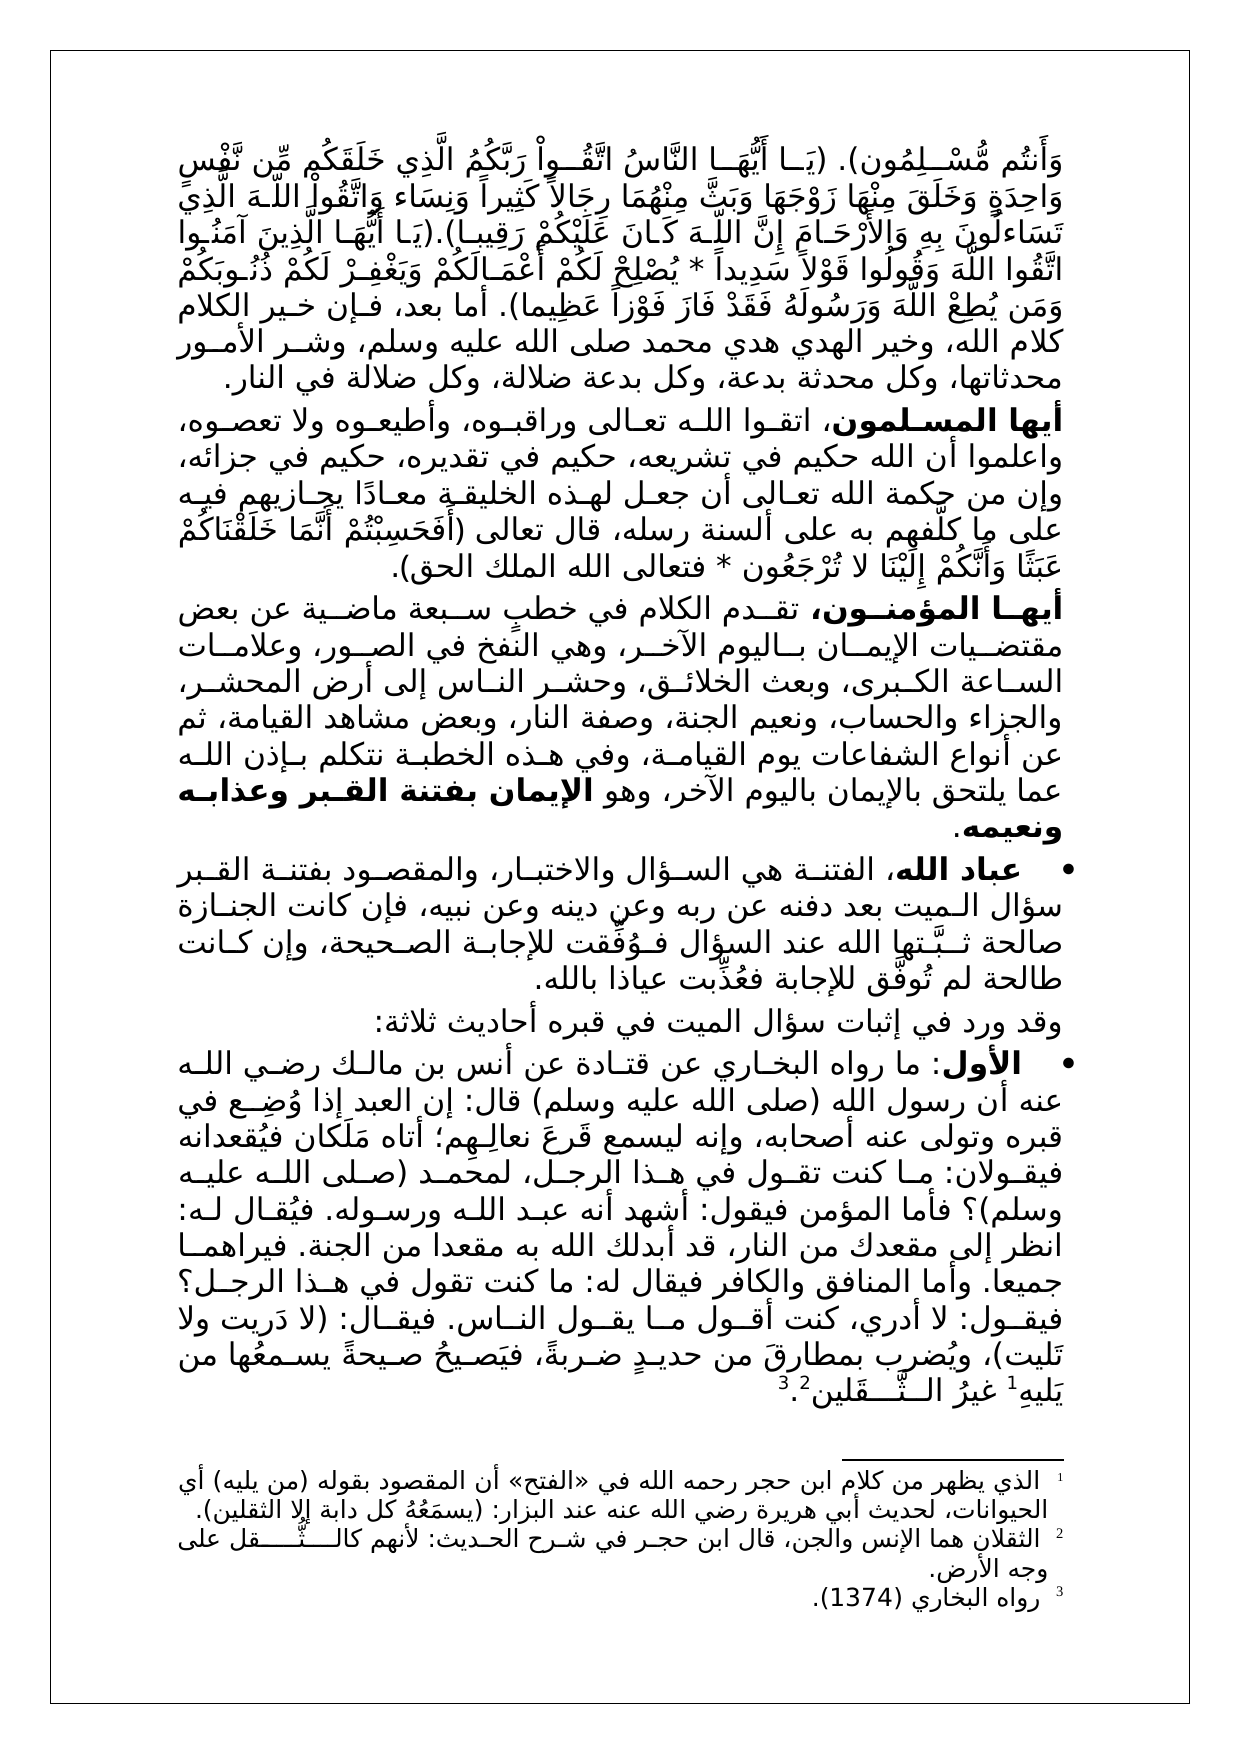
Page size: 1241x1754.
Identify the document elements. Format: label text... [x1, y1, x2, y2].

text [177, 142, 1063, 396]
list الأول: ما رواه البخاري عن قتادة عن أنس بن مالك رضي الله عنه أن رسول الله (صلى الله عليه وسلم) قال: إن العبد إذا وُضِع في قبره وتولى عنه أصحابه، وإنه ليسمع قَرعَ نعالِـهِم؛ أتاه مَلَكان فيُقعدانه فيقولان: ما كنت تقول في هذا الرجل، لمحمد (صلى الله عليه وسلم)؟ فأما المؤمن فيقول: أشهد أنه عبد الله ورسوله. فيُقال له: انظر إلى مقعدك من النار، قد أبدلك الله به مقعدا من الجنة. فيراهما جميعا. وأما المنافق والكافر فيقال له: ما كنت تقول في هذا الرجل؟ فيقول: لا أدري، كنت أقول ما يقول الناس. فيقال: (لا دَريت ولا تَليت)، ويُضرب بمطارقَ من حديدٍ ضربةً، فيَصيحُ صيحةً يسمعُها من يَليهِ غيرُ الــثَّـــقَلين. [177, 1046, 1063, 1409]
text وقد ورد في إثبات سؤال الميت في قبره أحاديث ثلاثة: [177, 1003, 1063, 1039]
text أيها المسلمون، اتقوا الله تعالى وراقبوه، وأطيعوه ولا تعصوه، واعلموا أن الله حكيم في تشريعه، حكيم في تقديره، حكيم في جزائه، وإن من حكمة الله تعالى أن جعل لهذه الخليقة معادًا يجازيهم فيه على ما كلَّفهم به على ألسنة رسله، قال تعالى ﴿‏أَفَحَسِبْتُمْ أَنَّمَا خَلَقْنَاكُمْ عَبَثًا وَأَنَّكُمْ إِلَيْنَا لا تُرْجَعُون * فتعالى الله الملك الحق﴾. [177, 402, 1063, 584]
list عباد الله، الفتنة هي السؤال والاختبار، والمقصود بفتنة القبر سؤال الـميت بعد دفنه عن ربه وعن دينه وعن نبيه، فإن كانت الجنازة صالحة ثــبَّـتها الله عند السؤال فوُفِّقت للإجابة الصحيحة، وإن كانت طالحة لم تُوفَّق للإجابة فعُذِّبت عياذا بالله. [177, 851, 1063, 997]
text أيها المؤمنون، تقدم الكلام في خطبٍ سبعة ماضية عن بعض مقتضيات الإيمان باليوم الآخر، وهي النفخ في الصور، وعلامات الساعة الكبرى، وبعث الخلائق، وحشر الناس إلى أرض المحشر، والجزاء والحساب، ونعيم الجنة، وصفة النار، وبعض مشاهد القيامة، ثم عن أنواع الشفاعات يوم القيامة، وفي هذه الخطبة نتكلم بإذن الله عما يلتحق بالإيمان باليوم الآخر، وهو الإيمان بفتنة القبر وعذابه ونعيمه. [177, 591, 1063, 845]
